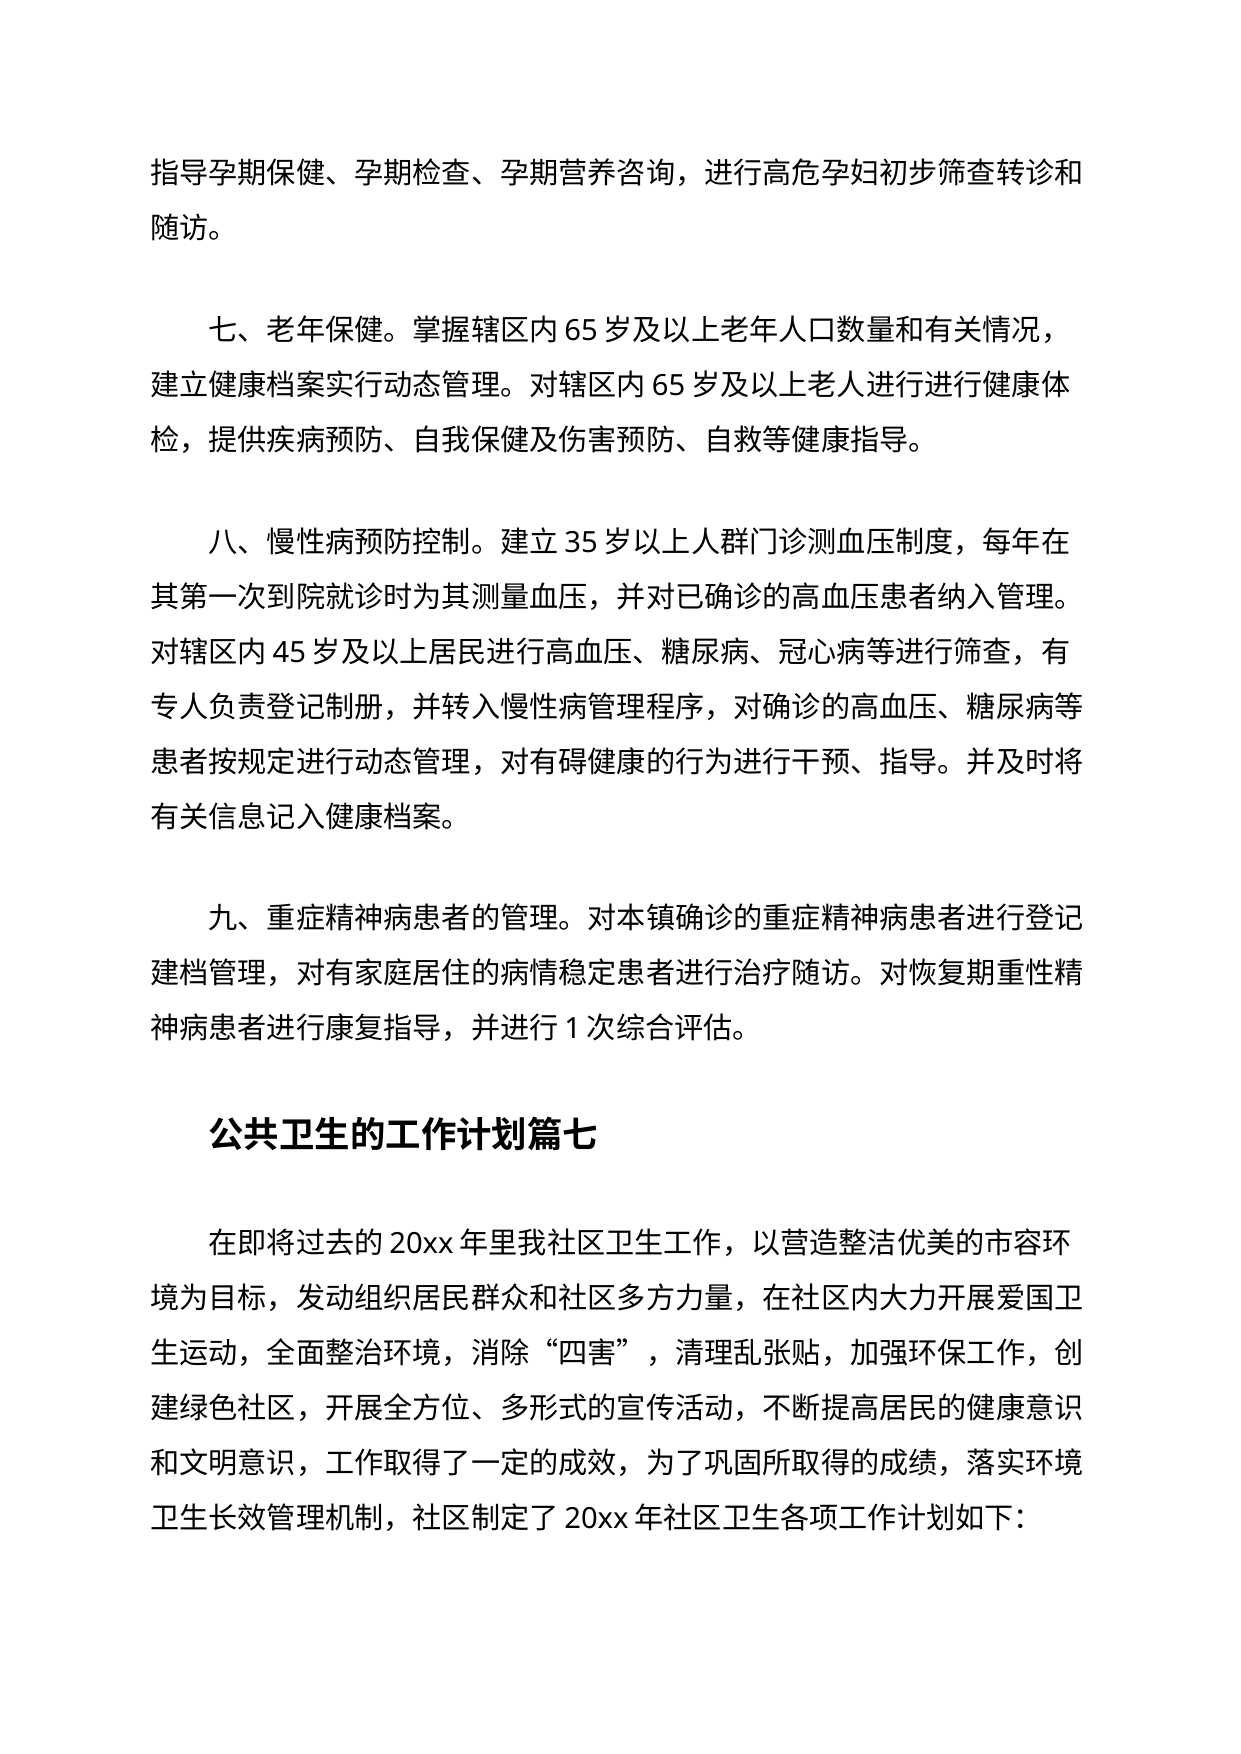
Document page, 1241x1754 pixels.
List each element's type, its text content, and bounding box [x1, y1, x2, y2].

text 九、重症精神病患者的管理。对本镇确诊的重症精神病患者进行登记建档管理，对有家庭居住的病情稳定患者进行治疗随访。对恢复期重性精神病患者进行康复指导，并进行1次综合评估。 [150, 895, 1090, 1047]
text 八、慢性病预防控制。建立35岁以上人群门诊测血压制度，每年在其第一次到院就诊时为其测量血压，并对已确诊的高血压患者纳入管理。对辖区内45岁及以上居民进行高血压、糖尿病、冠心病等进行筛查，有专人负责登记制册，并转入慢性病管理程序，对确诊的高血压、糖尿病等患者按规定进行动态管理，对有碍健康的行为进行干预、指导。并及时将有关信息记入健康档案。 [150, 518, 1090, 835]
text 公共卫生的工作计划篇七 [150, 1107, 1090, 1158]
text 在即将过去的20xx年里我社区卫生工作，以营造整洁优美的市容环境为目标，发动组织居民群众和社区多方力量，在社区内大力开展爱国卫生运动，全面整治环境，消除“四害”，清理乱张贴，加强环保工作，创建绿色社区，开展全方位、多形式的宣传活动，不断提高居民的健康意识和文明意识，工作取得了一定的成效，为了巩固所取得的成绩，落实环境卫生长效管理机制，社区制定了20xx年社区卫生各项工作计划如下： [150, 1220, 1090, 1537]
text 七、老年保健。掌握辖区内65岁及以上老年人口数量和有关情况，建立健康档案实行动态管理。对辖区内65岁及以上老人进行进行健康体检，提供疾病预防、自我保健及伤害预防、自救等健康指导。 [150, 307, 1090, 459]
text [150, 150, 1090, 247]
